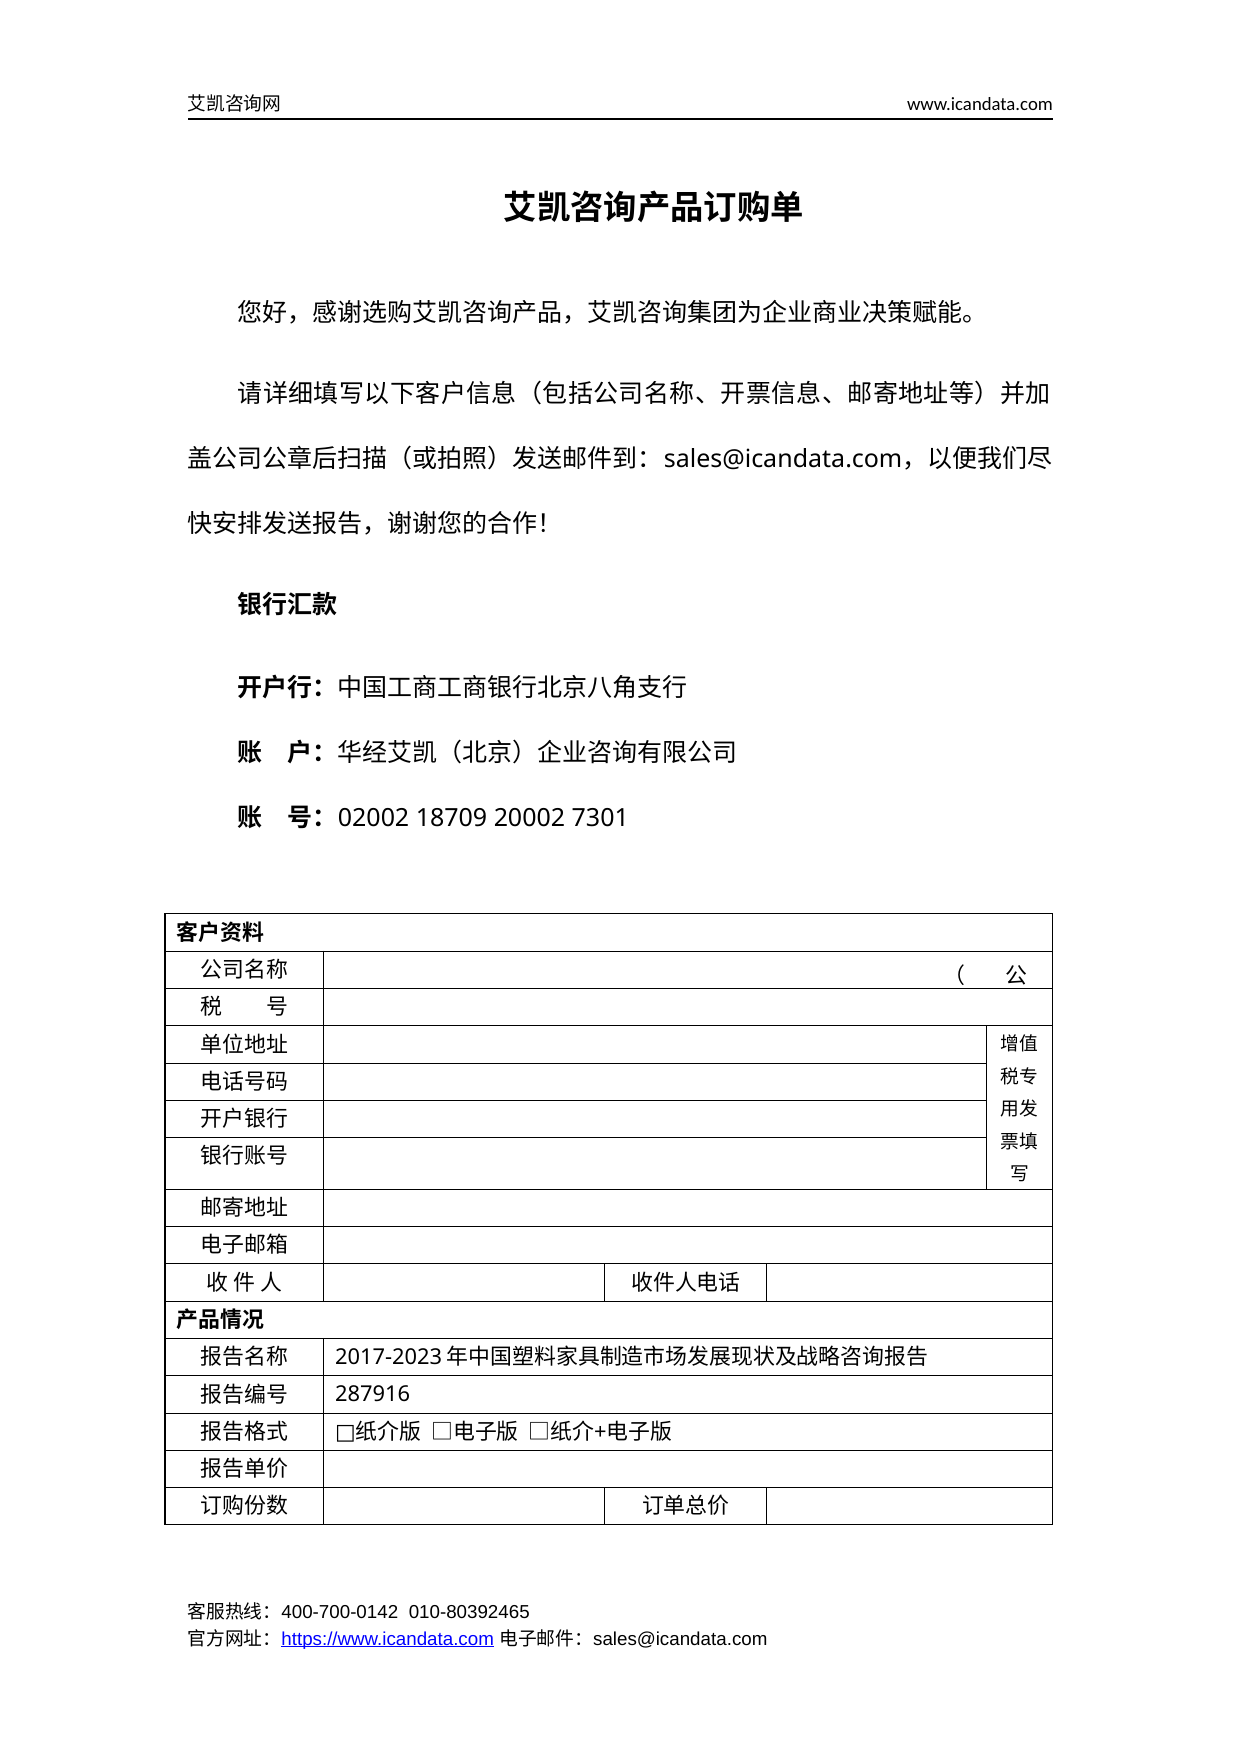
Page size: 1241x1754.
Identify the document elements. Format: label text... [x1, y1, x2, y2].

table_cell 开户银行 [166, 1101, 323, 1137]
table_cell 电话号码 [166, 1064, 323, 1100]
text 账 户：华经艾凯（北京）企业咨询有限公司 [187, 718, 1053, 783]
table_cell [767, 1488, 1052, 1524]
table_cell 产品情况 [166, 1302, 1052, 1338]
table_cell [324, 1488, 604, 1524]
table_cell [767, 1264, 1052, 1301]
table_cell 公司名称 [166, 952, 323, 988]
text 开户行：中国工商工商银行北京八角支行 [187, 653, 1053, 718]
table_cell 287916 [324, 1376, 1052, 1412]
table_cell 收件人电话 [605, 1264, 766, 1301]
text 您好，感谢选购艾凯咨询产品，艾凯咨询集团为企业商业决策赋能。 [187, 278, 1053, 343]
table_cell 订购份数 [166, 1488, 323, 1524]
table_cell 报告编号 [166, 1376, 323, 1412]
table_cell 电子邮箱 [166, 1227, 323, 1263]
table_cell 银行账号 [166, 1138, 323, 1189]
table_cell 报告格式 [166, 1414, 323, 1450]
table_cell 报告名称 [166, 1339, 323, 1375]
table_cell □纸介版 □电子版 □纸介+电子版 [324, 1414, 1052, 1450]
table_cell [324, 989, 1052, 1025]
table_cell [324, 1064, 986, 1100]
table_cell [324, 952, 1052, 988]
table_cell [324, 1451, 1052, 1487]
table_cell 增值税专用发票填写 [987, 1026, 1052, 1189]
table_cell [324, 1138, 986, 1189]
table_cell 邮寄地址 [166, 1190, 323, 1226]
text 请详细填写以下客户信息（包括公司名称、开票信息、邮寄地址等）并加盖公司公章后扫描（或拍照）发送邮件到：sales@icandata.com，以便我们尽快安排发送报告，谢谢您的合作！ [187, 359, 1053, 554]
table_cell [324, 1101, 986, 1137]
table_cell [324, 1026, 986, 1062]
table_header 客户资料 [166, 914, 1052, 951]
text 艾凯咨询产品订购单 [187, 172, 1053, 237]
table_cell 订单总价 [605, 1488, 766, 1524]
table_cell 税 号 [166, 989, 323, 1025]
table_cell 单位地址 [166, 1026, 323, 1062]
text 账 号：02002 18709 20002 7301 [187, 783, 1053, 848]
table_cell 收 件 人 [166, 1264, 323, 1301]
table_cell [324, 1227, 1052, 1263]
table_cell 2017-2023年中国塑料家具制造市场发展现状及战略咨询报告 [324, 1339, 1052, 1375]
table_cell [324, 1264, 604, 1301]
table_cell 报告单价 [166, 1451, 323, 1487]
text 银行汇款 [187, 570, 1053, 635]
table_cell [324, 1190, 1052, 1226]
